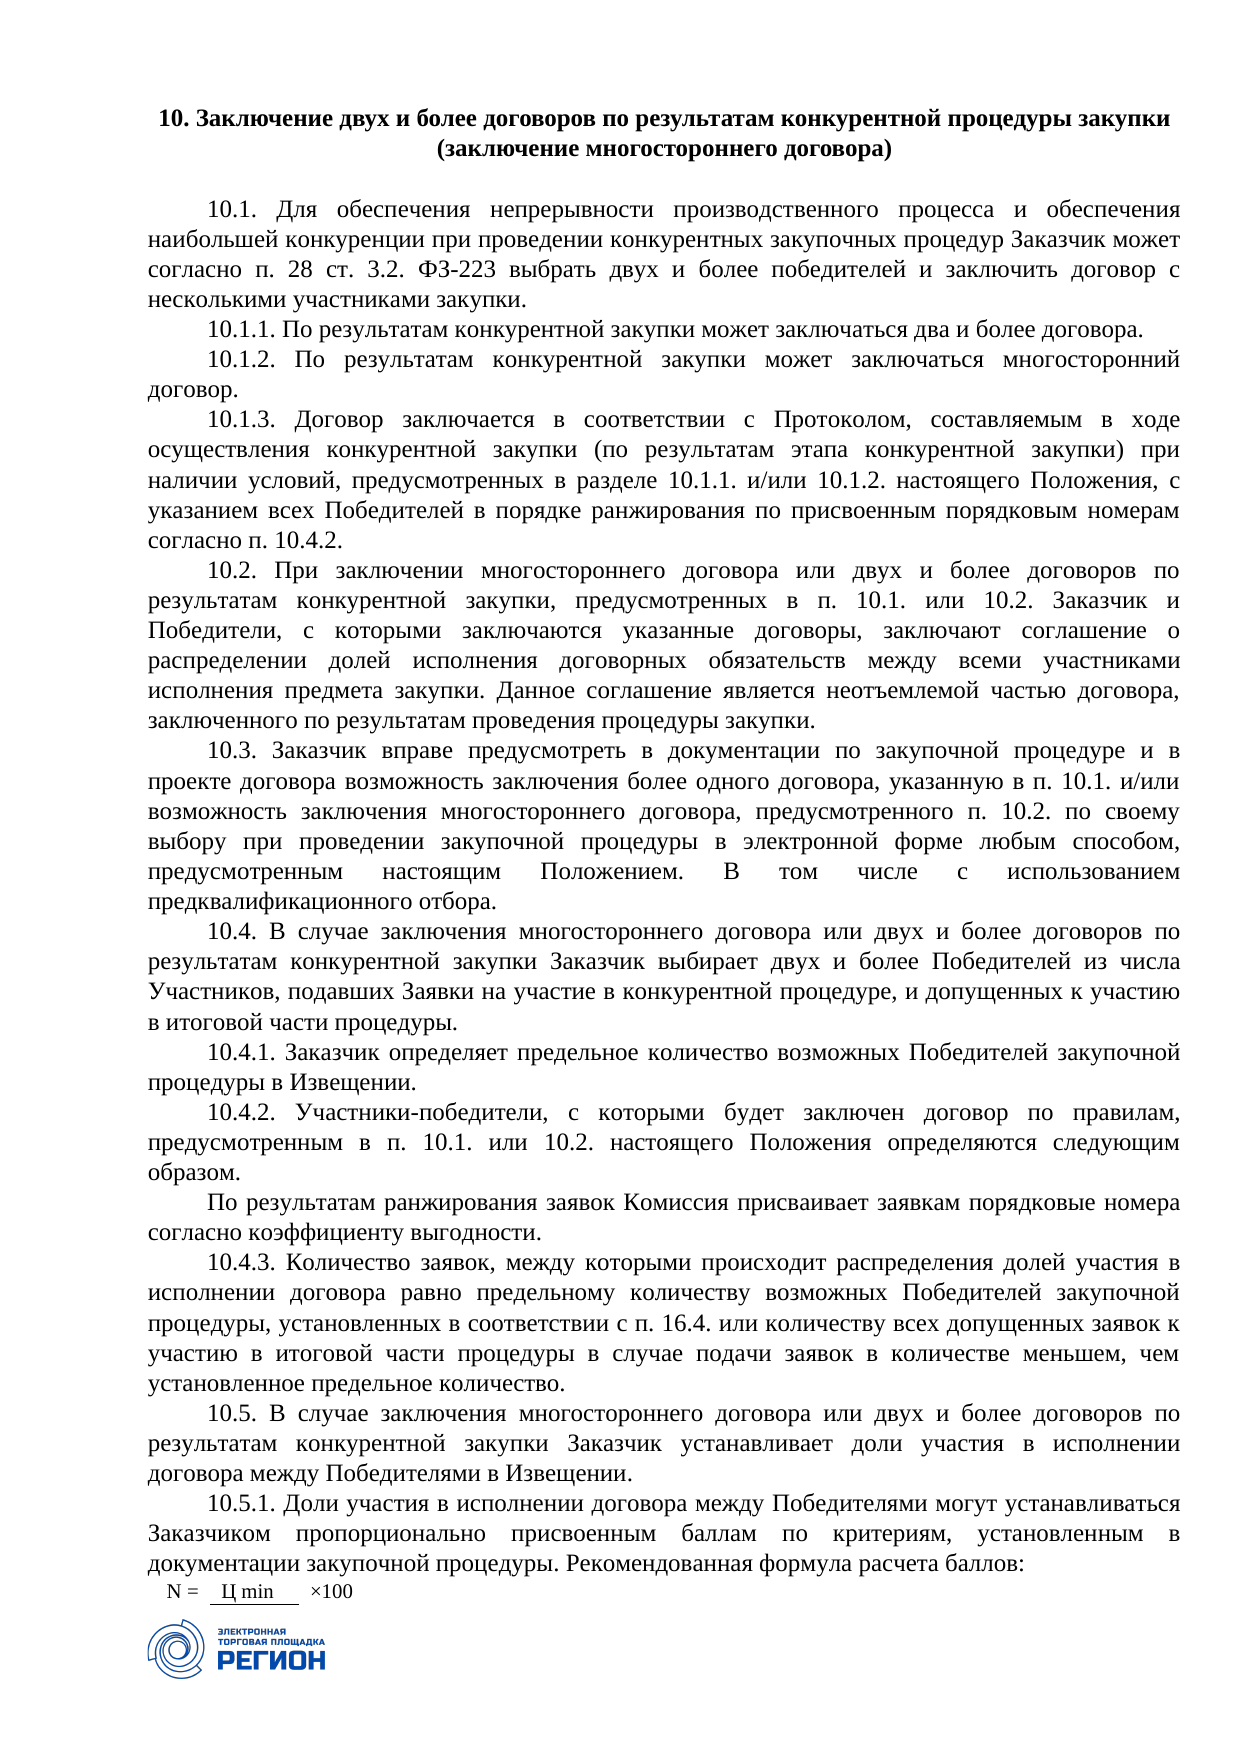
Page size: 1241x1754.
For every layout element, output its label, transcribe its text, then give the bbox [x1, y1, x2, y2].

table_header N = [136, 1579, 210, 1604]
picture [147, 1619, 325, 1679]
table_header ×100 [299, 1579, 387, 1604]
text 10.1. Для обеспечения непрерывности производственного процесса и обеспечения наибольшей конкуренции при проведении конкурентных закупочных процедур Заказчик может согласно п. 28 ст. 3.2. ФЗ-223 выбрать двух и более победителей и заключить договор с несколькими участниками закупки. [148, 194, 1181, 313]
text 10.1.3. Договор заключается в соответствии с Протоколом, составляемым в ходе осуществления конкурентной закупки (по результатам этапа конкурентной закупки) при наличии условий, предусмотренных в разделе 10.1.1. и/или 10.1.2. настоящего Положения, с указанием всех Победителей в порядке ранжирования по присвоенным порядковым номерам согласно п. 10.4.2. [148, 404, 1181, 554]
text 10.3. Заказчик вправе предусмотреть в документации по закупочной процедуре и в проекте договора возможность заключения более одного договора, указанную в п. 10.1. и/или возможность заключения многостороннего договора, предусмотренного п. 10.2. по своему выбору при проведении закупочной процедуры в электронной форме любым способом, предусмотренным настоящим Положением. В том числе с использованием предквалификационного отбора. [148, 736, 1181, 915]
text 10.5. В случае заключения многостороннего договора или двух и более договоров по результатам конкурентной закупки Заказчик устанавливает доли участия в исполнении договора между Победителями в Извещении. [148, 1398, 1181, 1487]
text 10.4.3. Количество заявок, между которыми происходит распределения долей участия в исполнении договора равно предельному количеству возможных Победителей закупочной процедуры, установленных в соответствии с п. 16.4. или количеству всех допущенных заявок к участию в итоговой части процедуры в случае подачи заявок в количестве меньшем, чем установленное предельное количество. [148, 1247, 1181, 1397]
text 10.4.2. Участники-победители, с которыми будет заключен договор по правилам, предусмотренным в п. 10.1. или 10.2. настоящего Положения определяются следующим образом. [148, 1097, 1181, 1186]
text 10.1.2. По результатам конкурентной закупки может заключаться многосторонний договор. [148, 344, 1181, 403]
subtitle 10. Заключение двух и более договоров по результатам конкурентной процедуры закупки (заключение многостороннего договора) [148, 103, 1181, 162]
table_header Ц min [210, 1579, 298, 1604]
text 10.2. При заключении многостороннего договора или двух и более договоров по результатам конкурентной закупки, предусмотренных в п. 10.1. или 10.2. Заказчик и Победители, с которыми заключаются указанные договоры, заключают соглашение о распределении долей исполнения договорных обязательств между всеми участниками исполнения предмета закупки. Данное соглашение является неотъемлемой частью договора, заключенного по результатам проведения процедуры закупки. [148, 555, 1181, 734]
text 10.1.1. По результатам конкурентной закупки может заключаться два и более договора. [148, 314, 1181, 343]
text 10.4. В случае заключения многостороннего договора или двух и более договоров по результатам конкурентной закупки Заказчик выбирает двух и более Победителей из числа Участников, подавших Заявки на участие в конкурентной процедуре, и допущенных к участию в итоговой части процедуры. [148, 916, 1181, 1035]
text 10.4.1. Заказчик определяет предельное количество возможных Победителей закупочной процедуры в Извещении. [148, 1037, 1181, 1096]
text По результатам ранжирования заявок Комиссия присваивает заявкам порядковые номера согласно коэффициенту выгодности. [148, 1187, 1181, 1246]
text 10.5.1. Доли участия в исполнении договора между Победителями могут устанавливаться Заказчиком пропорционально присвоенным баллам по критериям, установленным в документации закупочной процедуры. Рекомендованная формула расчета баллов: [148, 1488, 1181, 1577]
